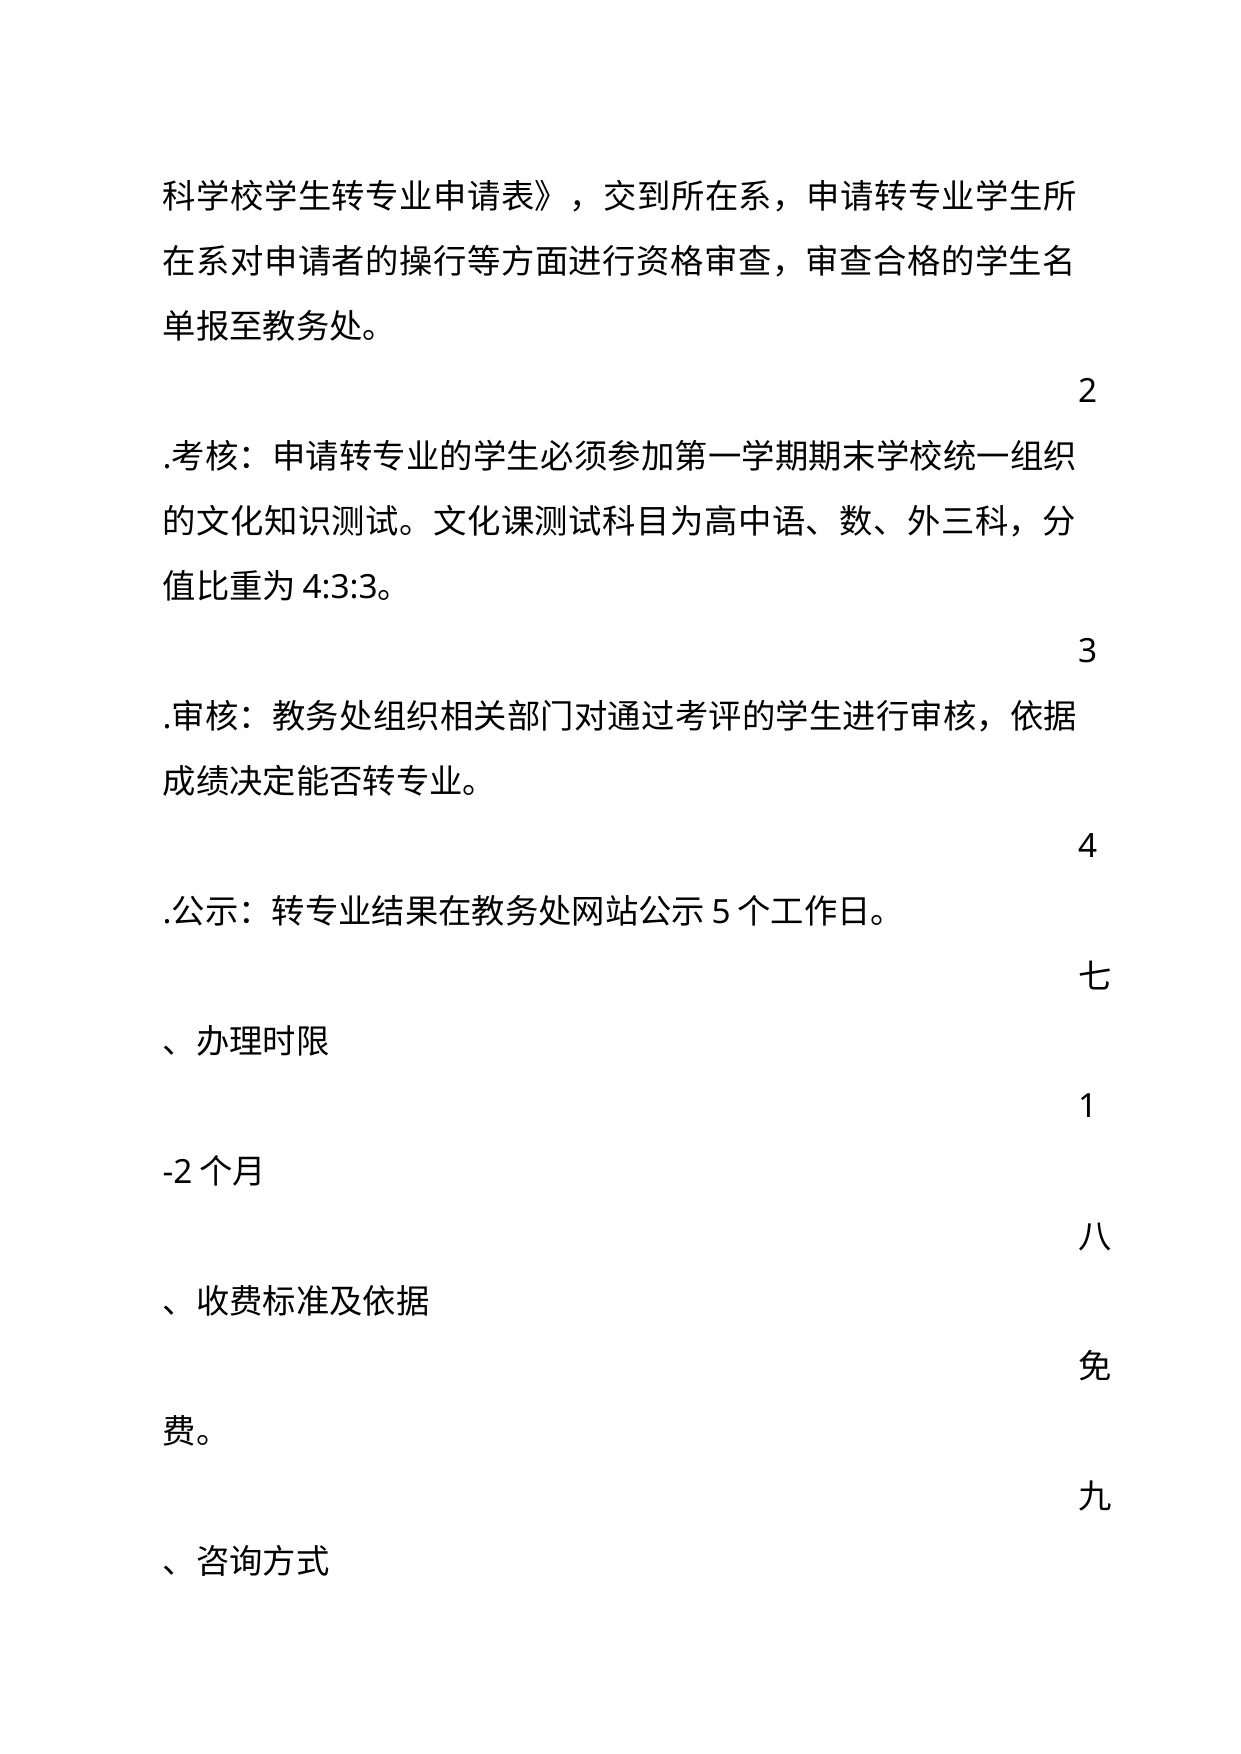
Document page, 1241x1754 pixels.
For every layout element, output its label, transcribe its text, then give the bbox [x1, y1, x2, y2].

text 4.公示：转专业结果在教务处网站公示5个工作日。 [162, 812, 1078, 942]
text 九、咨询方式 [162, 1462, 1078, 1592]
text 七、办理时限 [162, 942, 1078, 1072]
text 2.考核：申请转专业的学生必须参加第一学期期末学校统一组织的文化知识测试。文化课测试科目为高中语、数、外三科，分值比重为4:3:3。 [162, 357, 1078, 617]
text 免费。 [162, 1332, 1078, 1462]
text 八、收费标准及依据 [162, 1202, 1078, 1332]
text 3.审核：教务处组织相关部门对通过考评的学生进行审核，依据成绩决定能否转专业。 [162, 617, 1078, 812]
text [162, 162, 1078, 357]
text 1-2个月 [162, 1072, 1078, 1202]
